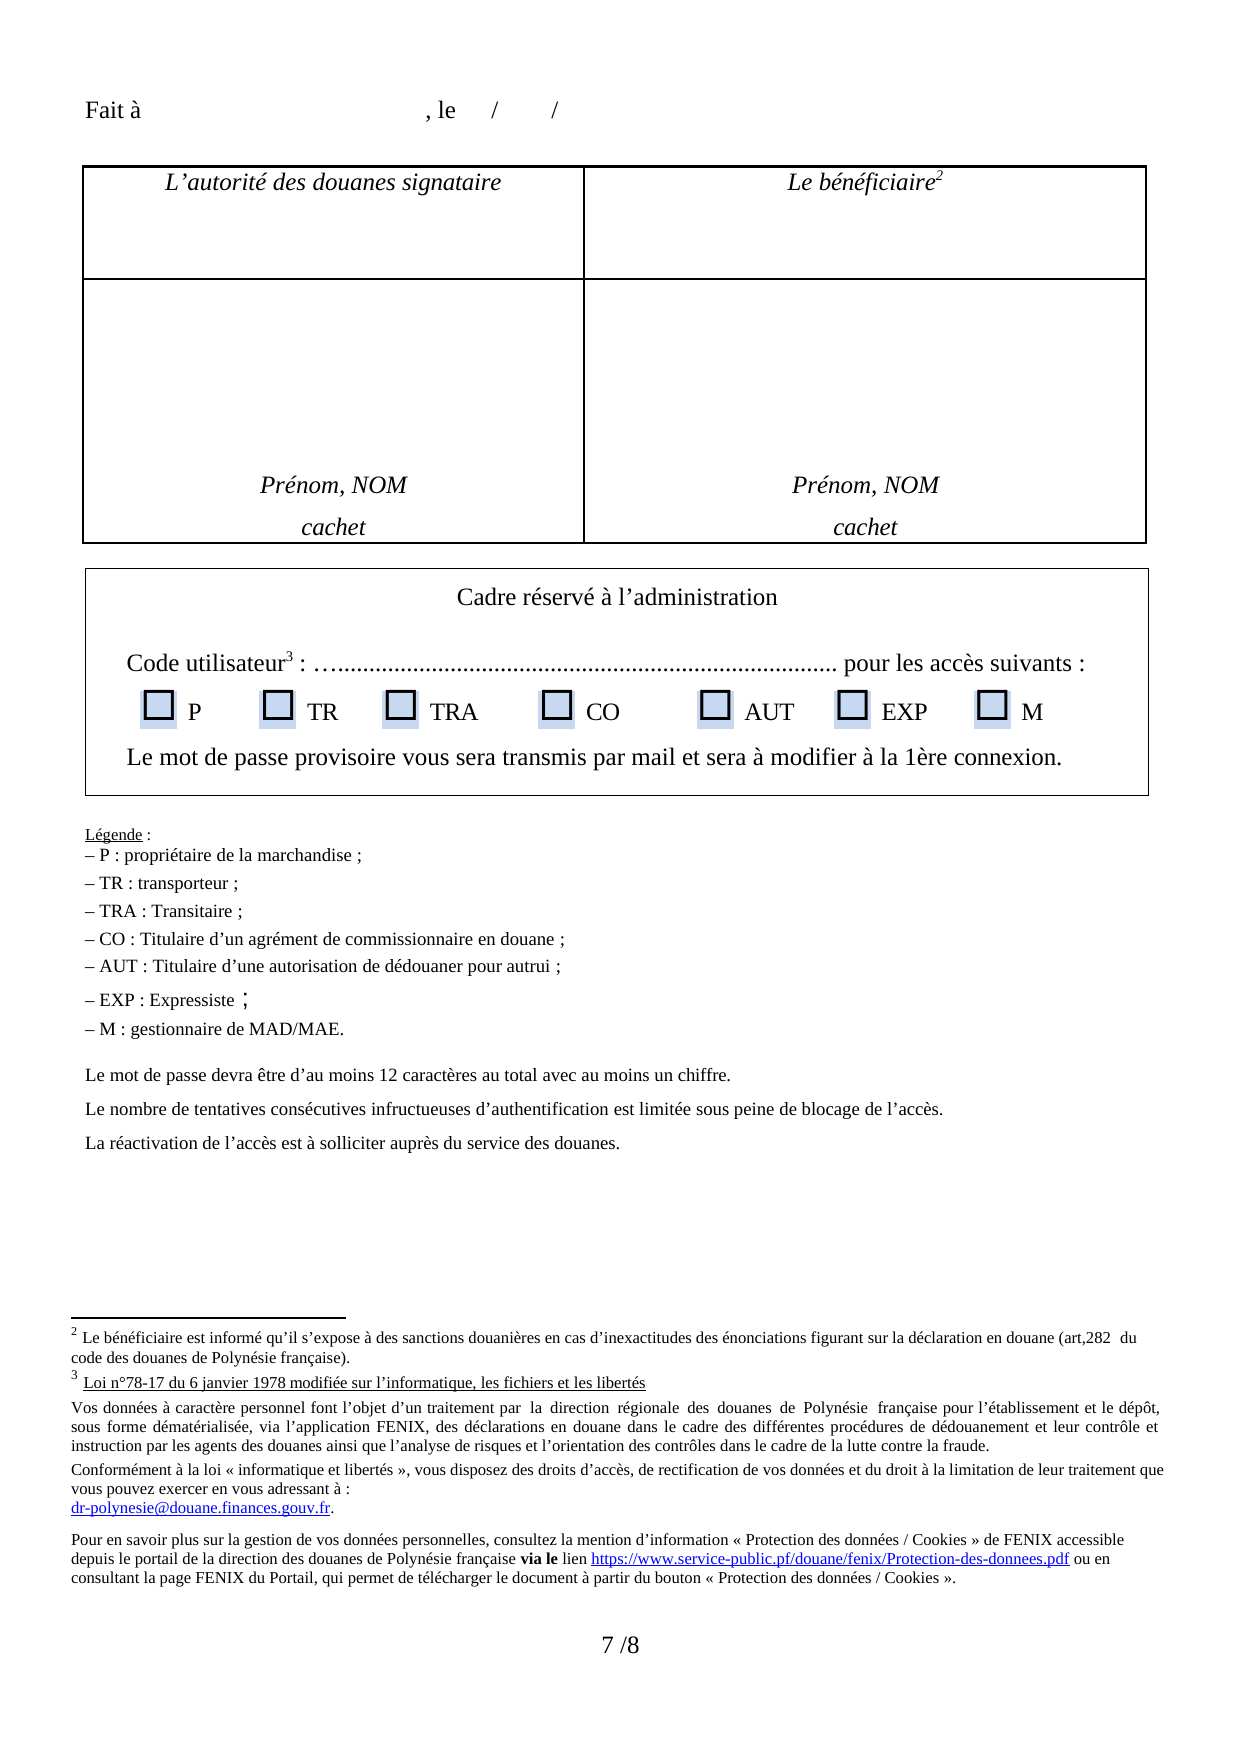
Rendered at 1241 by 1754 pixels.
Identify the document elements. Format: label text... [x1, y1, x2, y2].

table_header L’autorité des douanes signataire [84, 168, 583, 278]
text Le mot de passe devra être d’au moins 12 caractères au total avec au moins un chiffre. [85, 1064, 1169, 1085]
text Le nombre de tentatives consécutives infructueuses d’authentification est limitée sous peine de blocage de l’accès. [85, 1098, 961, 1119]
text La réactivation de l’accès est à solliciter auprès du service des douanes. [85, 1132, 961, 1153]
table_cell Prénom, NOM cachet [84, 280, 583, 542]
text Légende : [85, 825, 1169, 844]
list EXP : Expressiste ; [85, 983, 1169, 1012]
list P : propriétaire de la marchandise ; [85, 844, 1169, 866]
table_cell Prénom, NOM cachet [585, 280, 1145, 542]
table_header Cadre réservé à l’administration Code utilisateur : …................................................................................ pour les accès suivants : P TR TRA CO AUT EXP M Le mot de passe provisoire vous sera transmis par mail et sera à modifier à la 1ère connexion. [86, 569, 1148, 795]
text Fait à , le / / [85, 89, 1156, 124]
table_header Le bénéficiaire [585, 168, 1145, 278]
list TRA : Transitaire ; [85, 899, 1169, 921]
list M : gestionnaire de MAD/MAE. [85, 1018, 1169, 1039]
list TR : transporteur ; [85, 872, 1169, 893]
list AUT : Titulaire d’une autorisation de dédouaner pour autrui ; [85, 955, 1169, 977]
list CO : Titulaire d’un agrément de commissionnaire en douane ; [85, 927, 1169, 949]
